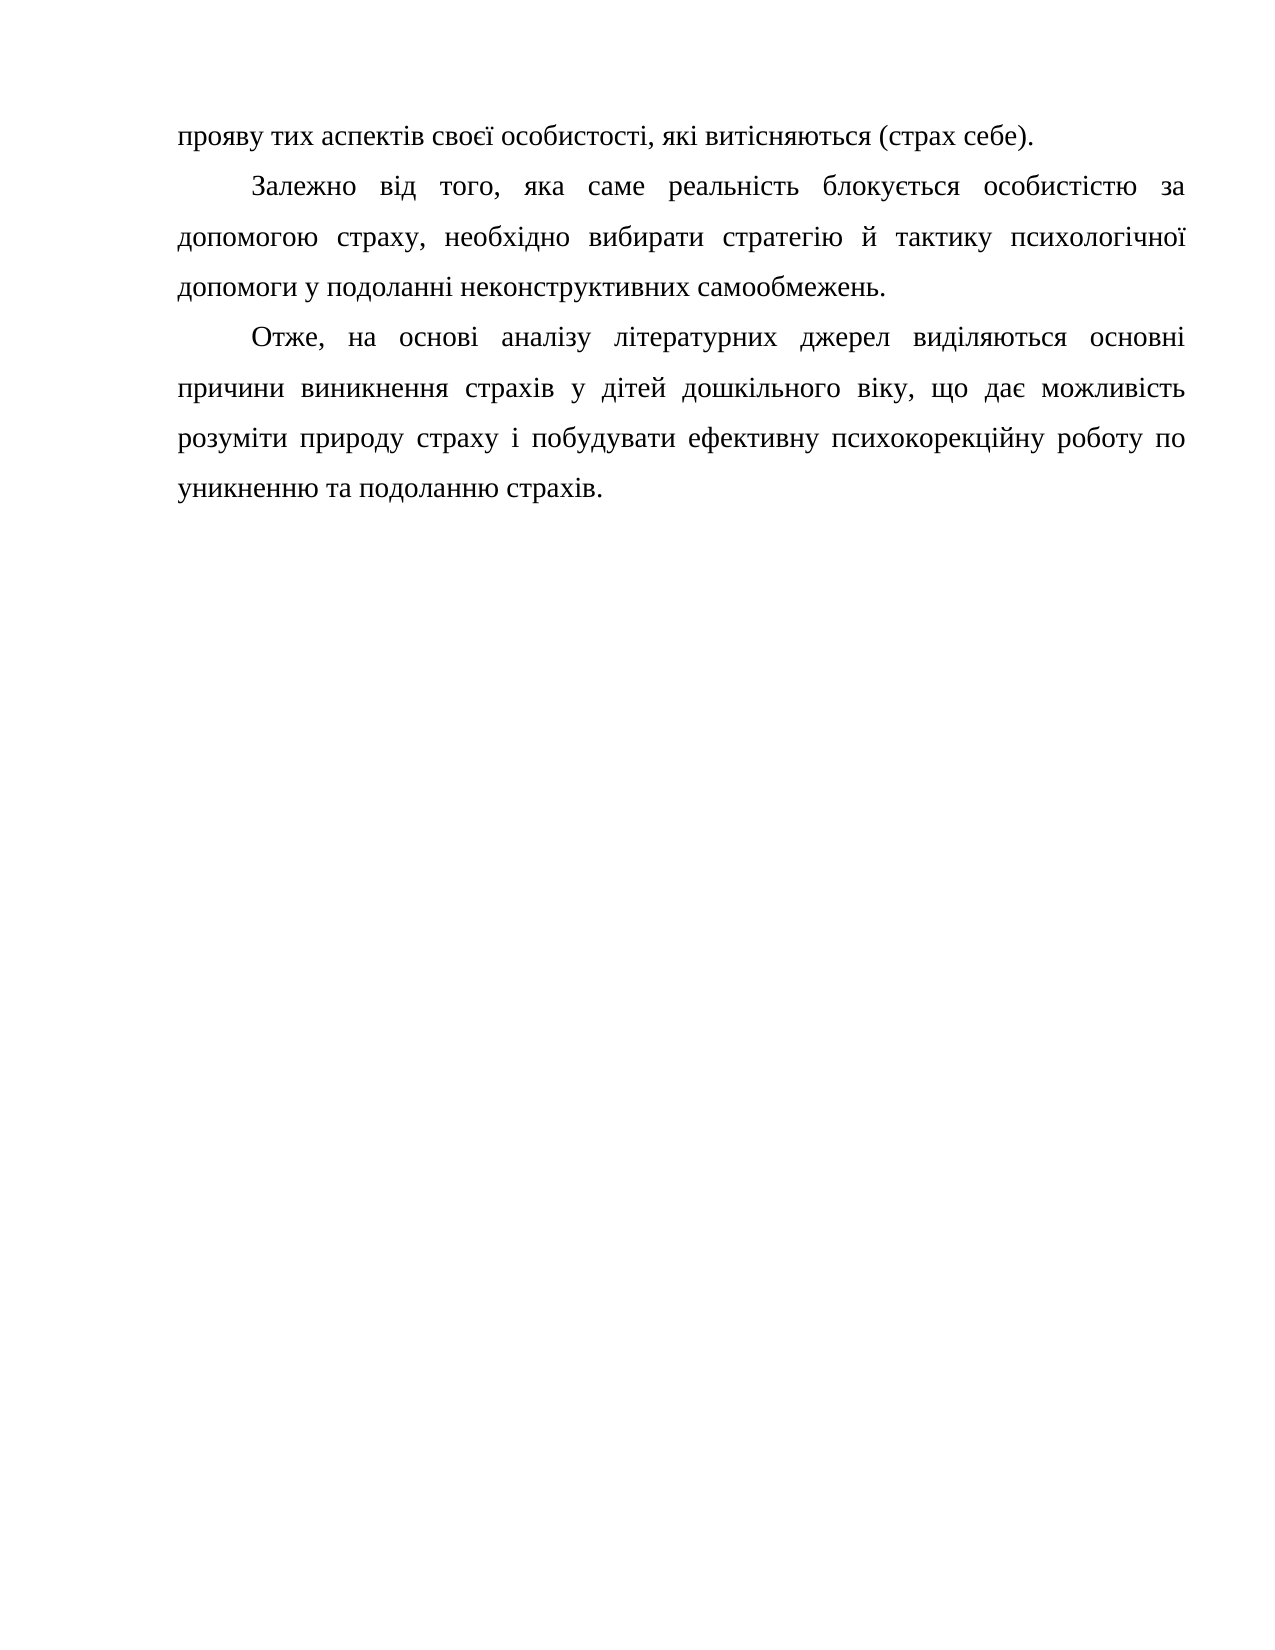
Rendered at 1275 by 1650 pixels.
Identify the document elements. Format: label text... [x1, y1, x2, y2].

text Залежно від того, яка саме реальність блокується особистістю за допомогою страху, необхідно вибирати стратегію й тактику психологічної допомоги у подоланні неконструктивних самообмежень. [177, 168, 1186, 303]
text Отже, на основі аналізу літературних джерел виділяються основні причини виникнення страхів у дітей дошкільного віку, що дає можливість розуміти природу страху і побудувати ефективну психокорекційну роботу по уникненню та подоланню страхів. [177, 319, 1186, 504]
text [177, 118, 1186, 152]
